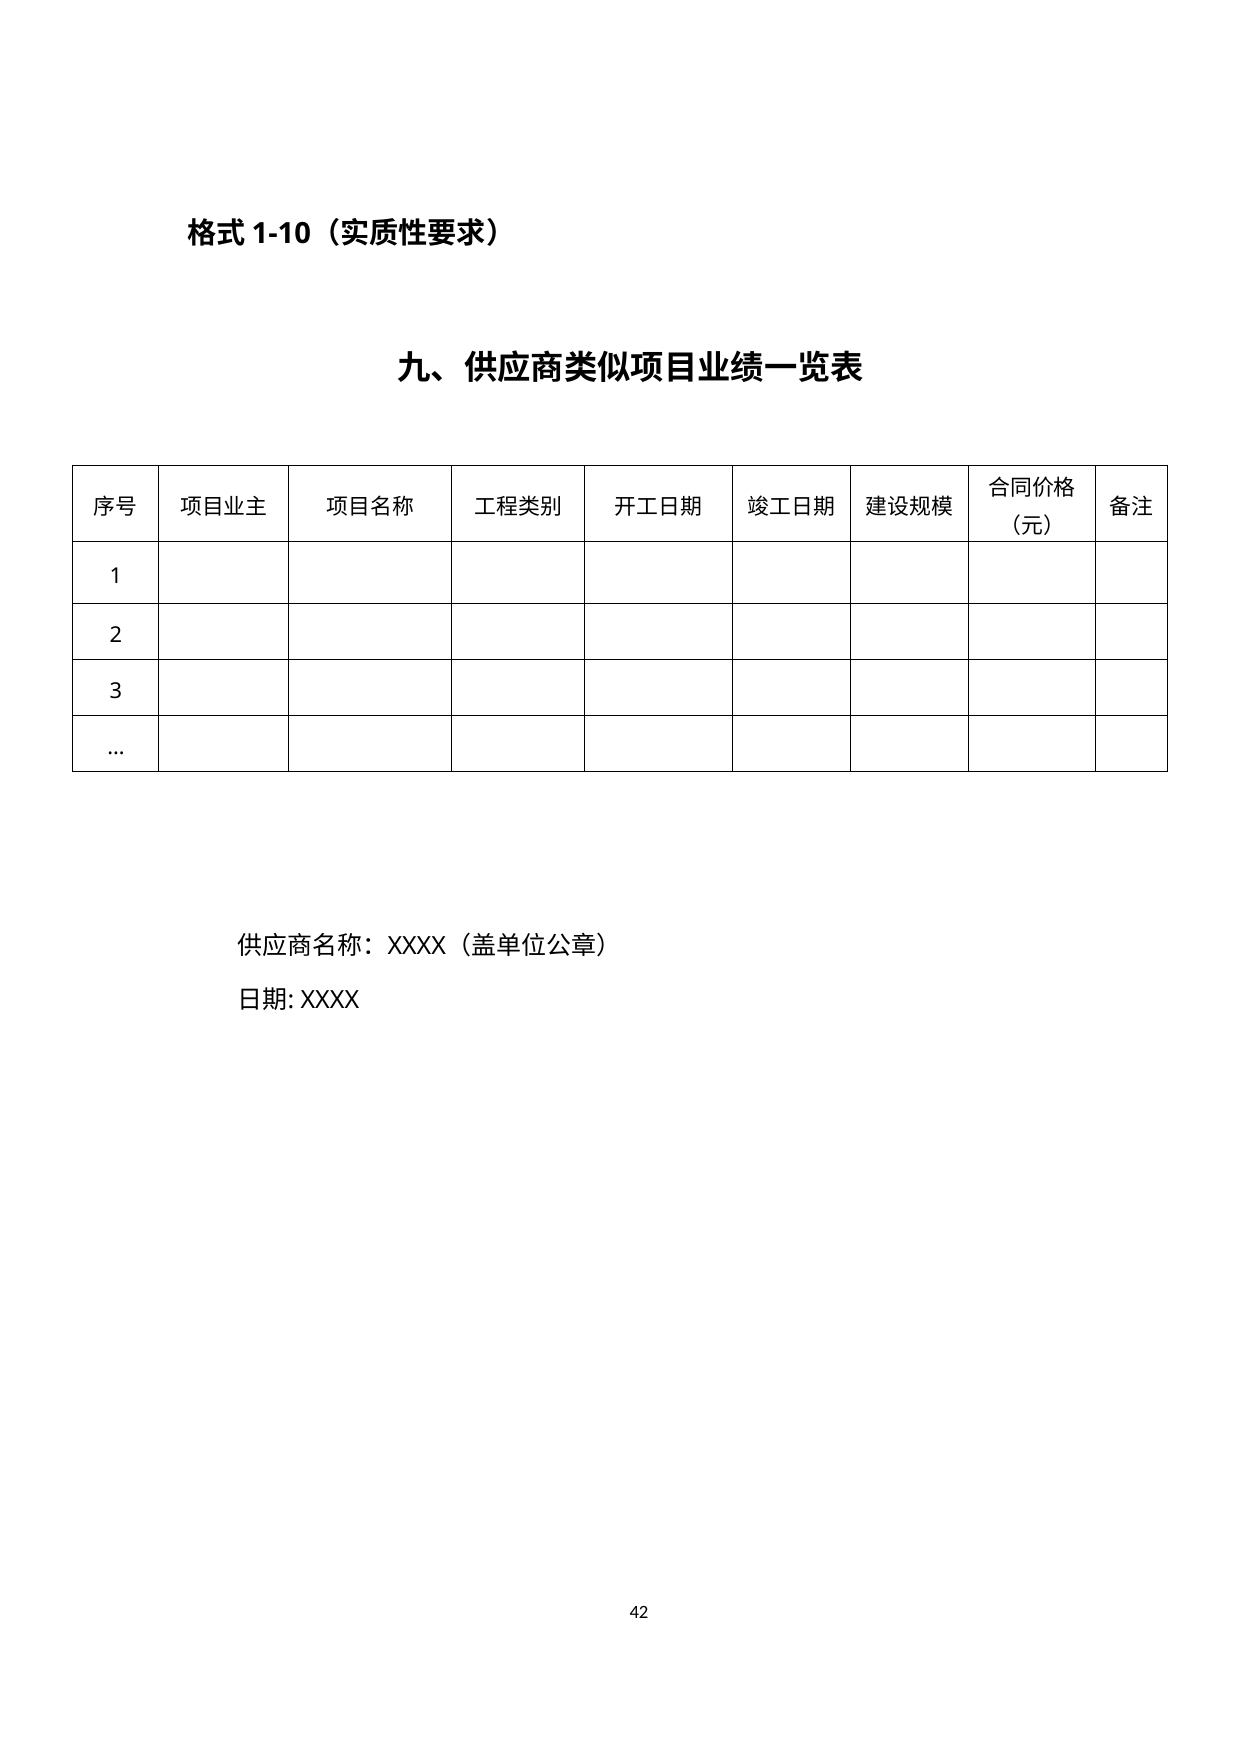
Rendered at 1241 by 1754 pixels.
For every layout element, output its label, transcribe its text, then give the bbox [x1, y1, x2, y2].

table_cell [585, 716, 732, 771]
table_header 项目名称 [289, 466, 451, 541]
table_cell [159, 604, 288, 659]
table_cell [733, 660, 850, 715]
table_header 工程类别 [452, 466, 584, 541]
table_cell [969, 716, 1095, 771]
text 日期: XXXX [187, 979, 1053, 1016]
table_header 开工日期 [585, 466, 732, 541]
text 格式1-10（实质性要求） [187, 209, 1053, 252]
table_cell [289, 604, 451, 659]
table_cell [159, 716, 288, 771]
table_header 建设规模 [851, 466, 968, 541]
table_header 备注 [1096, 466, 1167, 541]
table_cell [159, 542, 288, 603]
table_cell [452, 542, 584, 603]
table_cell [289, 716, 451, 771]
table_cell [1096, 604, 1167, 659]
table_cell [969, 660, 1095, 715]
table_header 序号 [73, 466, 158, 541]
table_cell [969, 542, 1095, 603]
table_cell … [73, 716, 158, 771]
table_cell [585, 660, 732, 715]
text 九、供应商类似项目业绩一览表 [187, 341, 1053, 389]
table_cell [1096, 542, 1167, 603]
table_cell [585, 604, 732, 659]
table_cell [851, 660, 968, 715]
table_cell [733, 542, 850, 603]
table_header 项目业主 [159, 466, 288, 541]
table_cell 1 [73, 542, 158, 603]
table_header 竣工日期 [733, 466, 850, 541]
table_cell [289, 660, 451, 715]
table_header 合同价格（元） [969, 466, 1095, 541]
table_cell [851, 604, 968, 659]
table_cell [1096, 716, 1167, 771]
table_cell [969, 604, 1095, 659]
table_cell [452, 716, 584, 771]
table_cell [585, 542, 732, 603]
text 供应商名称：XXXX（盖单位公章） [187, 925, 1053, 961]
table_cell [733, 716, 850, 771]
table_cell [452, 604, 584, 659]
table_cell 2 [73, 604, 158, 659]
table_cell [851, 542, 968, 603]
table_cell [452, 660, 584, 715]
table_cell [289, 542, 451, 603]
table_cell [1096, 660, 1167, 715]
table_cell [851, 716, 968, 771]
table_cell [159, 660, 288, 715]
table_cell [733, 604, 850, 659]
table_cell 3 [73, 660, 158, 715]
